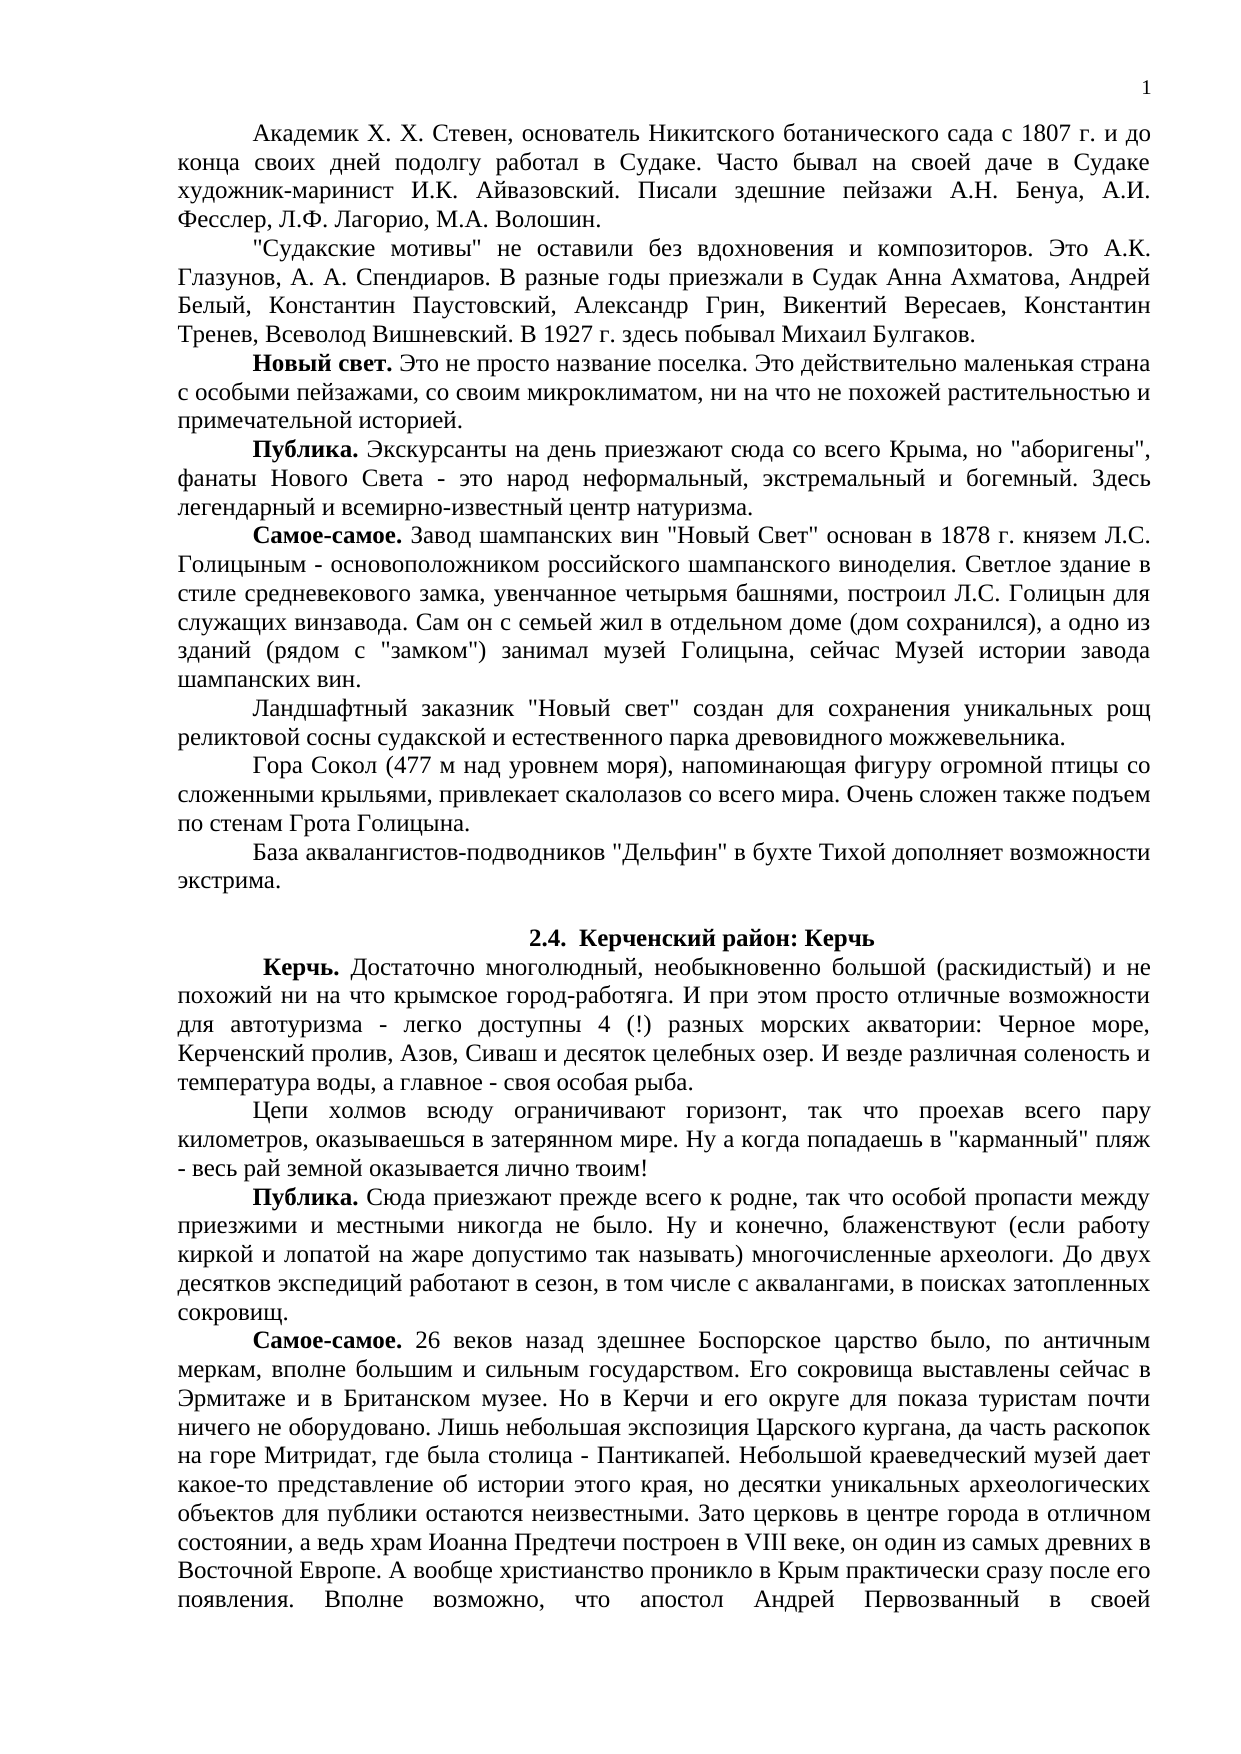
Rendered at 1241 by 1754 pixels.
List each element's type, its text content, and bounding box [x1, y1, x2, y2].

text База аквалангистов-подводников "Дельфин" в бухте Тихой дополняет возможности экстрима. [177, 837, 1152, 894]
text Самое-самое. Завод шампанских вин "Новый Свет" основан в 1878 г. князем Л.С. Голицыным - основоположником российского шампанского виноделия. Светлое здание в стиле средневекового замка, увенчанное четырьмя башнями, построил Л.С. Голицын для служащих винзавода. Сам он с семьей жил в отдельном доме (дом сохранился), а одно из зданий (рядом с "замком") занимал музей Голицына, сейчас Музей истории завода шампанских вин. [177, 521, 1152, 693]
text Публика. Экскурсанты на день приезжают сюда со всего Крыма, но "аборигены", фанаты Нового Света - это народ неформальный, экстремальный и богемный. Здесь легендарный и всемирно-известный центр натуризма. [177, 434, 1152, 521]
text Цепи холмов всюду ограничивают горизонт, так что проехав всего пару километров, оказываешься в затерянном мире. Ну а когда попадаешь в "карманный" пляж - весь рай земной оказывается лично твоим! [177, 1096, 1152, 1182]
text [177, 1326, 1152, 1613]
text Гора Сокол (477 м над уровнем моря), напоминающая фигуру огромной птицы со сложенными крыльями, привлекает скалолазов со всего мира. Очень сложен также подъем по стенам Грота Голицына. [177, 751, 1152, 837]
text "Судакские мотивы" не оставили без вдохновения и композиторов. Это А.К. Глазунов, А. А. Спендиаров. В разные годы приезжали в Судак Анна Ахматова, Андрей Белый, Константин Паустовский, Александр Грин, Викентий Вересаев, Константин Тренев, Всеволод Вишневский. В 1927 г. здесь побывал Михаил Булгаков. [177, 233, 1152, 348]
text Ландшафтный заказник "Новый свет" создан для сохранения уникальных рощ реликтовой сосны судакской и естественного парка древовидного можжевельника. [177, 693, 1152, 751]
text Публика. Сюда приезжают прежде всего к родне, так что особой пропасти между приезжими и местными никогда не было. Ну и конечно, блаженствуют (если работу киркой и лопатой на жаре допустимо так называть) многочисленные археологи. До двух десятков экспедиций работают в сезон, в том числе с аквалангами, в поисках затопленных сокровищ. [177, 1182, 1152, 1326]
text 2.4. Керченский район: Керчь [177, 923, 1152, 952]
text Академик Х. Х. Стевен, основатель Никитского ботанического сада с 1807 г. и до конца своих дней подолгу работал в Судаке. Часто бывал на своей даче в Судаке художник-маринист И.К. Айвазовский. Писали здешние пейзажи А.Н. Бенуа, А.И. Фесслер, Л.Ф. Лагорио, М.А. Волошин. [177, 118, 1152, 233]
text Керчь. Достаточно многолюдный, необыкновенно большой (раскидистый) и не похожий ни на что крымское город-работяга. И при этом просто отличные возможности для автотуризма - легко доступны 4 (!) разных морских акватории: Черное море, Керченский пролив, Азов, Сиваш и десяток целебных озер. И везде различная соленость и температура воды, а главное - своя особая рыба. [177, 952, 1152, 1096]
text Новый свет. Это не просто название поселка. Это действительно маленькая страна с особыми пейзажами, со своим микроклиматом, ни на что не похожей растительностью и примечательной историей. [177, 348, 1152, 434]
